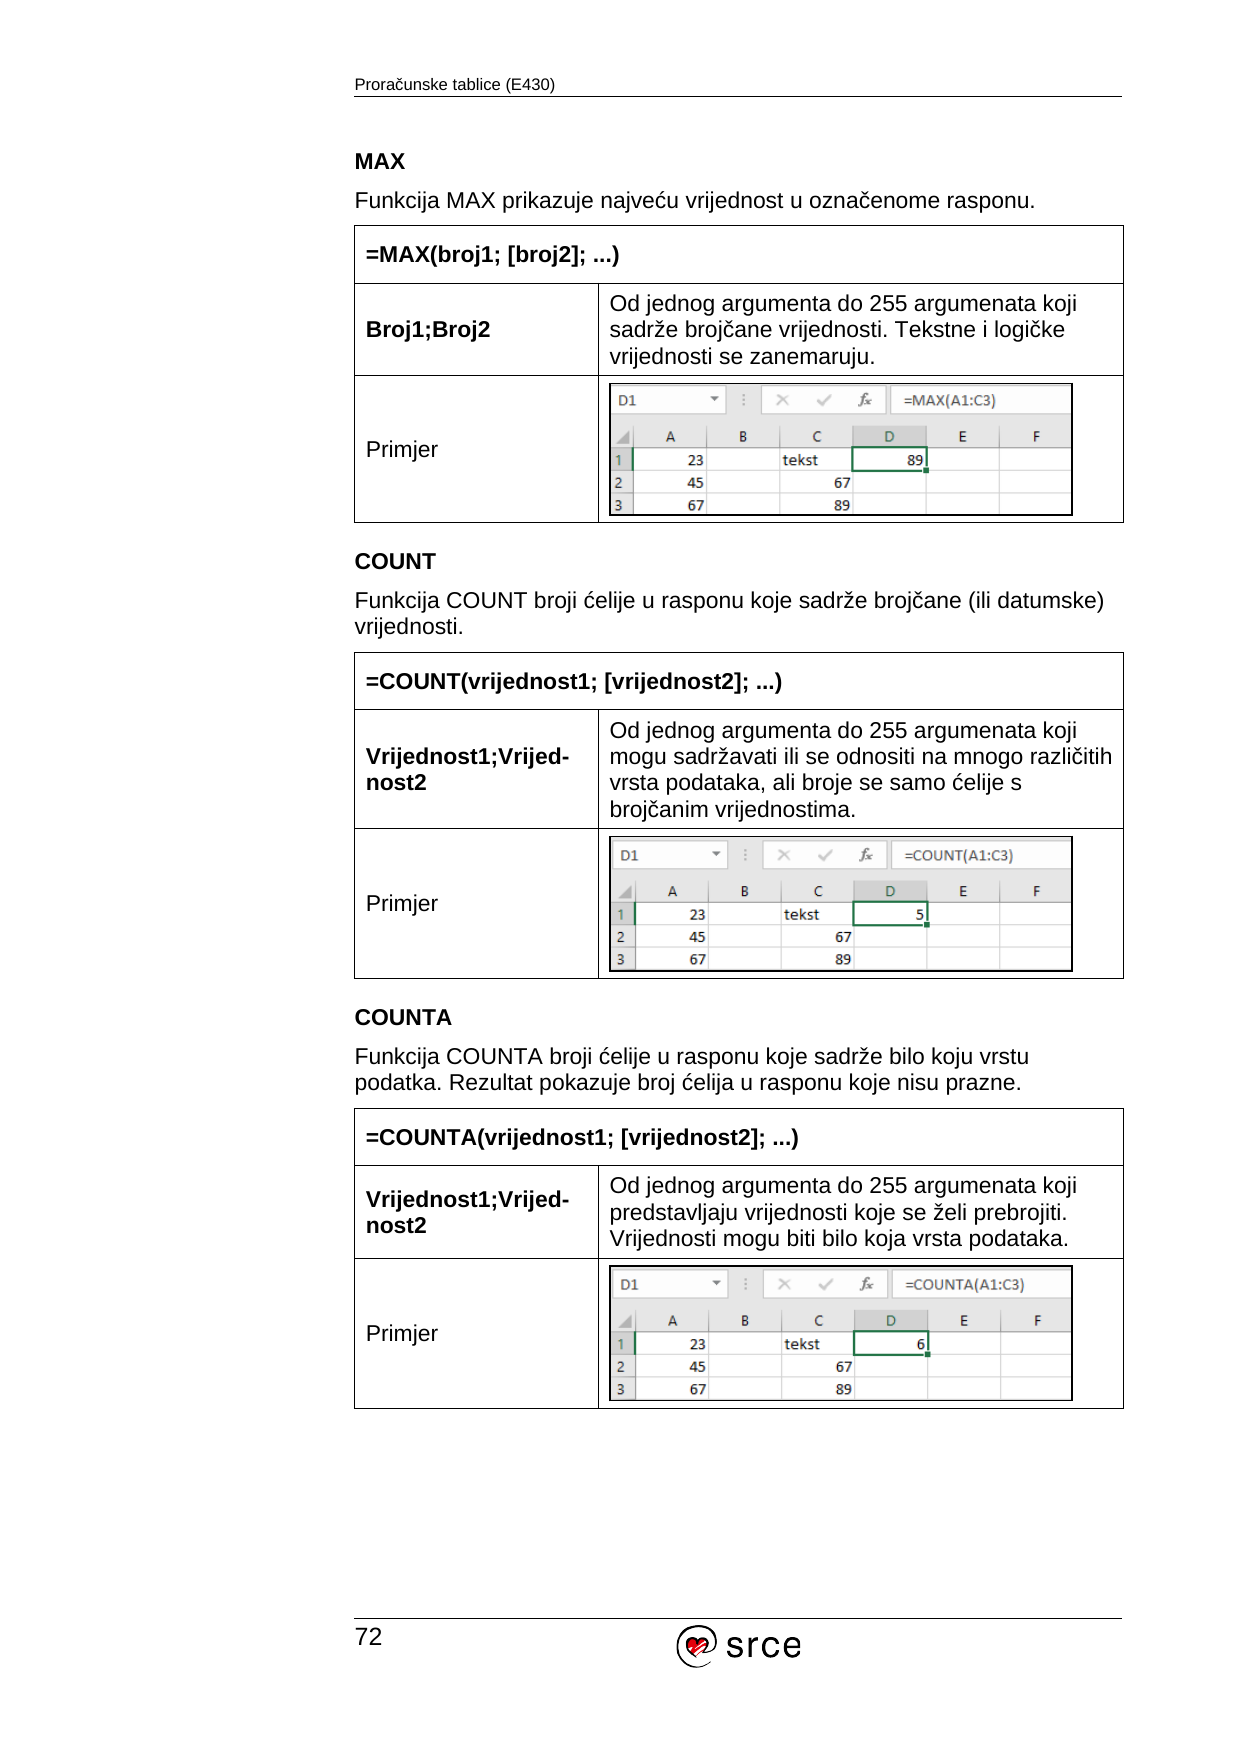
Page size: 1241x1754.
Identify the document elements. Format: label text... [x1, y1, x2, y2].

table_cell [599, 376, 1123, 522]
table_header =COUNTA(vrijednost1; [vrijednost2]; ...) [355, 1109, 1123, 1165]
table_cell Primjer [355, 376, 598, 522]
text Funkcija MAX prikazuje najveću vrijednost u označenome rasponu. [354, 187, 1123, 213]
table_cell Primjer [355, 829, 598, 978]
table_cell Primjer [355, 1259, 598, 1408]
picture [676, 1625, 800, 1668]
table_cell [599, 829, 1123, 978]
picture [611, 384, 1071, 514]
table_cell Broj1;Broj2 [355, 284, 598, 375]
text Funkcija COUNTA broji ćelije u rasponu koje sadrže bilo koju vrstu podatka. Rezultat pokazuje broj ćelija u rasponu koje nisu prazne. [354, 1043, 1123, 1095]
table_cell [599, 1259, 1123, 1408]
picture [611, 837, 1071, 970]
table_header =COUNT(vrijednost1; [vrijednost2]; ...) [355, 653, 1123, 709]
text MAX [354, 148, 974, 174]
text COUNT [354, 548, 974, 574]
table_cell Od jednog argumenta do 255 argumenata koji sadrže brojčane vrijednosti. Tekstne i logičke vrijednosti se zanemaruju. [599, 284, 1123, 375]
table_cell Vrijednost1;Vrijed-nost2 [355, 1166, 598, 1258]
text Funkcija COUNT broji ćelije u rasponu koje sadrže brojčane (ili datumske) vrijednosti. [354, 587, 1123, 639]
picture [611, 1267, 1071, 1400]
table_cell Od jednog argumenta do 255 argumenata koji predstavljaju vrijednosti koje se želi prebrojiti. Vrijednosti mogu biti bilo koja vrsta podataka. [599, 1166, 1123, 1258]
table_cell Od jednog argumenta do 255 argumenata koji mogu sadržavati ili se odnositi na mnogo različitih vrsta podataka, ali broje se samo ćelije s brojčanim vrijednostima. [599, 710, 1123, 828]
text COUNTA [354, 1004, 974, 1030]
table_cell Vrijednost1;Vrijed-nost2 [355, 710, 598, 828]
table_header =MAX(broj1; [broj2]; ...) [355, 226, 1123, 283]
